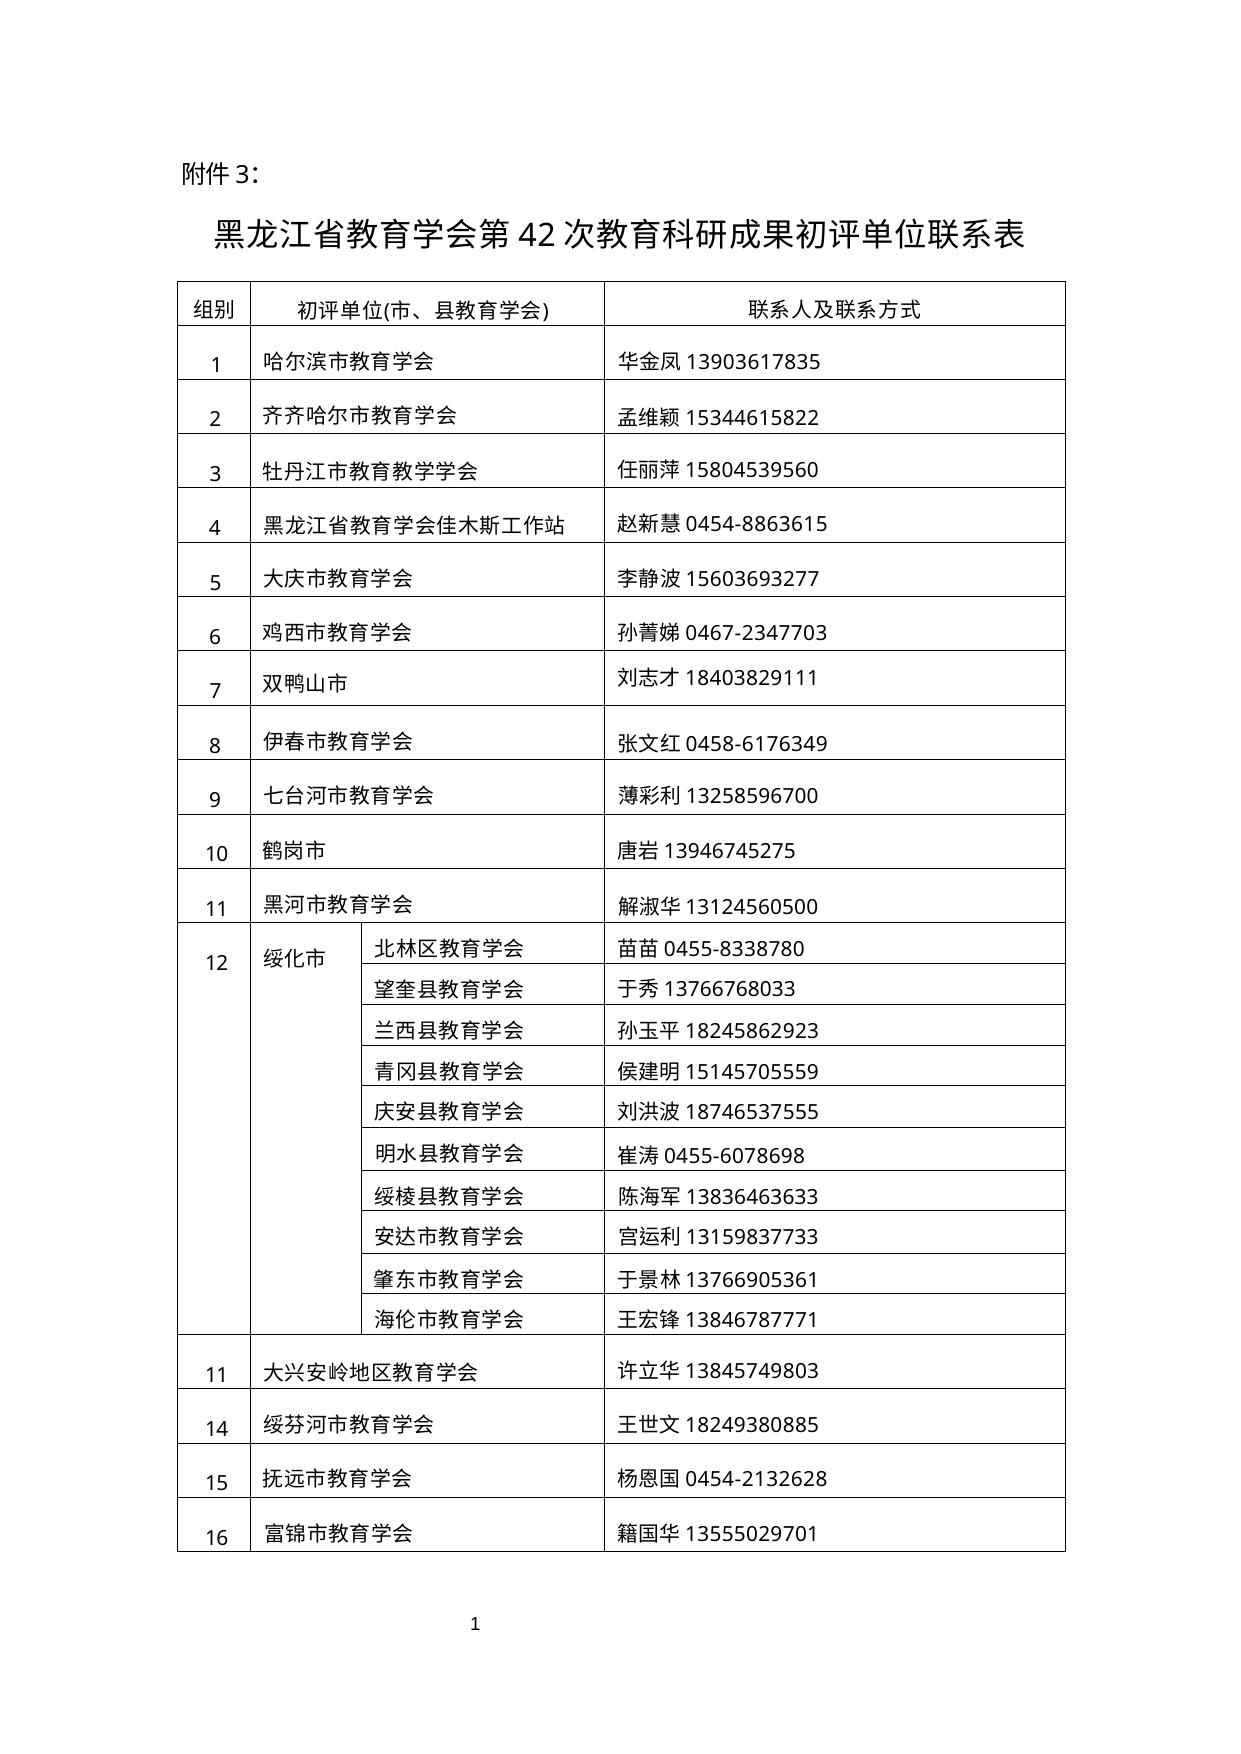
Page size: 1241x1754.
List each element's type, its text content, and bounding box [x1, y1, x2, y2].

table_cell 齐齐哈尔市教育学会 [251, 380, 604, 433]
table_cell 富锦市教育学会 [251, 1498, 604, 1551]
table_cell 大兴安岭地区教育学会 [251, 1335, 604, 1388]
table_cell 任丽萍15804539560 [605, 434, 1065, 487]
table_cell 庆安县教育学会 [362, 1086, 604, 1126]
table_cell 1 [178, 326, 250, 379]
table_cell 赵新慧0454-8863615 [605, 488, 1065, 542]
table_cell 陈海军13836463633 [605, 1171, 1065, 1210]
table_cell 2 [178, 380, 250, 433]
table_cell 张文红0458-6176349 [605, 706, 1065, 759]
table_cell 鸡西市教育学会 [251, 597, 604, 650]
table_cell 孙玉平18245862923 [605, 1005, 1065, 1045]
table_cell 7 [178, 651, 250, 705]
table_cell 11 [178, 869, 250, 922]
table_cell 6 [178, 597, 250, 650]
table_cell 刘洪波18746537555 [605, 1086, 1065, 1126]
table_cell 唐岩13946745275 [605, 815, 1065, 868]
table_cell 侯建明15145705559 [605, 1046, 1065, 1085]
table_cell 籍国华13555029701 [605, 1498, 1065, 1551]
table_cell 苗苗0455-8338780 [605, 923, 1065, 963]
table_cell 15 [178, 1444, 250, 1497]
table_cell 8 [178, 706, 250, 759]
table_cell 黑河市教育学会 [251, 869, 604, 922]
table_cell 崔涛0455-6078698 [605, 1128, 1065, 1169]
table_cell 4 [178, 488, 250, 542]
table_cell 于秀13766768033 [605, 964, 1065, 1004]
table_cell 黑龙江省教育学会佳木斯工作站 [251, 488, 604, 542]
table_cell 许立华13845749803 [605, 1335, 1065, 1388]
table_cell 孟维颖15344615822 [605, 380, 1065, 433]
table_cell 14 [178, 1389, 250, 1442]
table_cell 抚远市教育学会 [251, 1444, 604, 1497]
table_cell 宫运利13159837733 [605, 1211, 1065, 1253]
table_header 组别 [178, 282, 250, 325]
table_cell 青冈县教育学会 [362, 1046, 604, 1085]
table_cell 解淑华13124560500 [605, 869, 1065, 922]
table_cell 望奎县教育学会 [362, 964, 604, 1004]
table_cell 孙菁娣0467-2347703 [605, 597, 1065, 650]
table_cell 3 [178, 434, 250, 487]
table_cell 伊春市教育学会 [251, 706, 604, 759]
table_cell 王世文18249380885 [605, 1389, 1065, 1442]
table_header 初评单位(市、县教育学会) [251, 282, 604, 325]
table_cell 大庆市教育学会 [251, 543, 604, 596]
table_cell 杨恩国0454-2132628 [605, 1444, 1065, 1497]
table_cell 王宏锋13846787771 [605, 1294, 1065, 1334]
table_cell 安达市教育学会 [362, 1211, 604, 1253]
table_cell 绥化市 [251, 923, 361, 1334]
table_cell 兰西县教育学会 [362, 1005, 604, 1045]
table_cell 9 [178, 760, 250, 813]
table_cell 16 [178, 1498, 250, 1551]
table_cell 肇东市教育学会 [362, 1254, 604, 1293]
table_header 联系人及联系方式 [605, 282, 1065, 325]
table_cell 5 [178, 543, 250, 596]
table_cell 李静波15603693277 [605, 543, 1065, 596]
text 黑龙江省教育学会第42次教育科研成果初评单位联系表 [213, 209, 1063, 256]
table_cell 明水县教育学会 [362, 1128, 604, 1169]
table_cell 北林区教育学会 [362, 923, 604, 963]
table_cell 鹤岗市 [251, 815, 604, 868]
table_cell 七台河市教育学会 [251, 760, 604, 813]
table_cell 牡丹江市教育教学学会 [251, 434, 604, 487]
table_cell 双鸭山市 [251, 651, 604, 705]
table_cell 海伦市教育学会 [362, 1294, 604, 1334]
table_cell 12 [178, 923, 250, 1334]
table_cell 哈尔滨市教育学会 [251, 326, 604, 379]
table_cell 11 [178, 1335, 250, 1388]
table_cell 绥芬河市教育学会 [251, 1389, 604, 1442]
table_cell 刘志才18403829111 [605, 651, 1065, 705]
text 附件3： [182, 155, 1063, 191]
table_cell 薄彩利13258596700 [605, 760, 1065, 813]
table_cell 于景林13766905361 [605, 1254, 1065, 1293]
table_cell 10 [178, 815, 250, 868]
table_cell 绥棱县教育学会 [362, 1171, 604, 1210]
table_cell 华金凤13903617835 [605, 326, 1065, 379]
